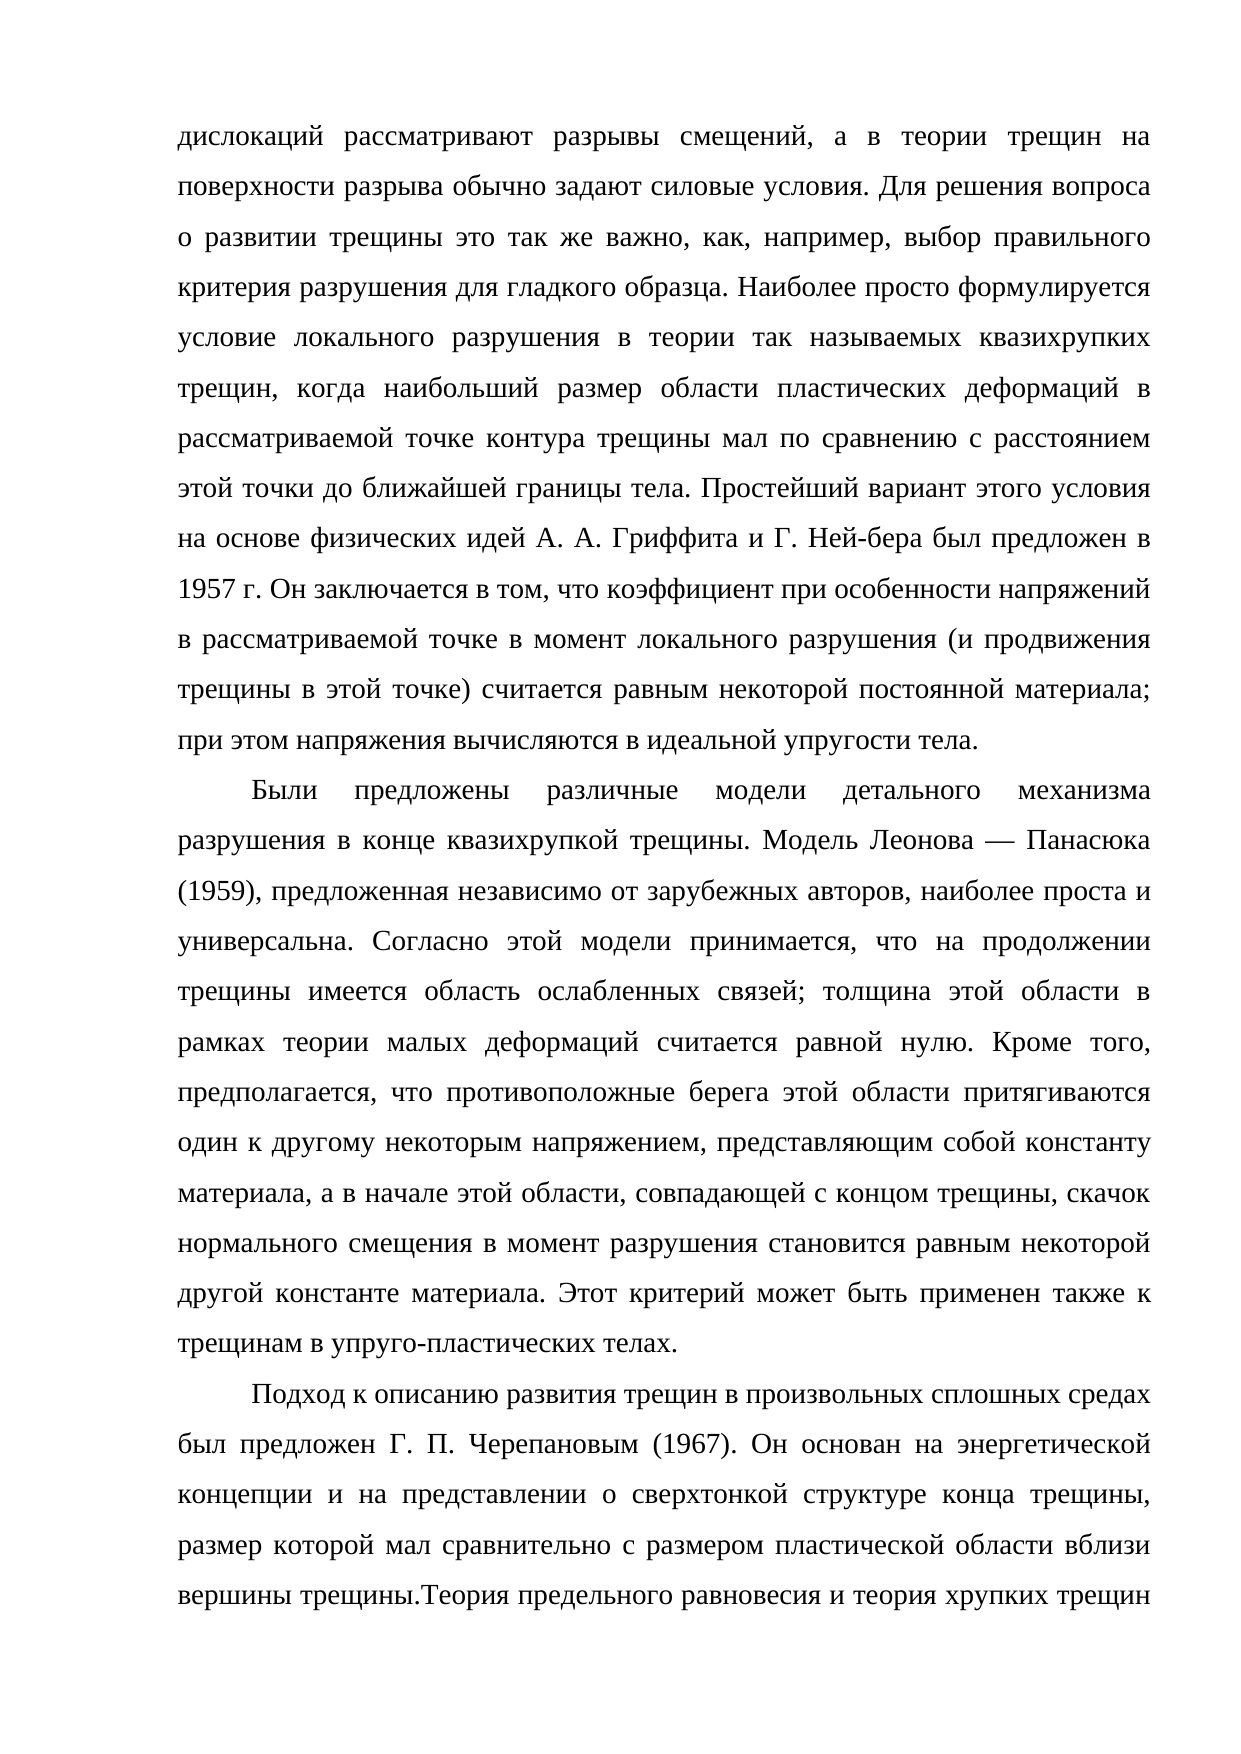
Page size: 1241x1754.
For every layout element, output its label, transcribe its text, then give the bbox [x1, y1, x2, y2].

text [177, 118, 1152, 755]
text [177, 1376, 1152, 1611]
text Были предложены различные модели детального механизма разрушения в конце квазихрупкой трещины. Модель Леонова — Панасюка (1959), предложенная независимо от зарубежных авторов, наиболее проста и универсальна. Согласно этой модели принимается, что на продолжении трещины имеется область ослабленных связей; толщина этой области в рамках теории малых деформаций считается равной нулю. Кроме того, предполагается, что противоположные берега этой области притягиваются один к другому некоторым напряжением, представляющим собой константу материала, а в начале этой области, совпадающей с концом трещины, скачок нормального смещения в момент разрушения становится равным некоторой другой константе материала. Этот критерий может быть применен также к трещинам в упруго-пластических телах. [177, 772, 1152, 1359]
